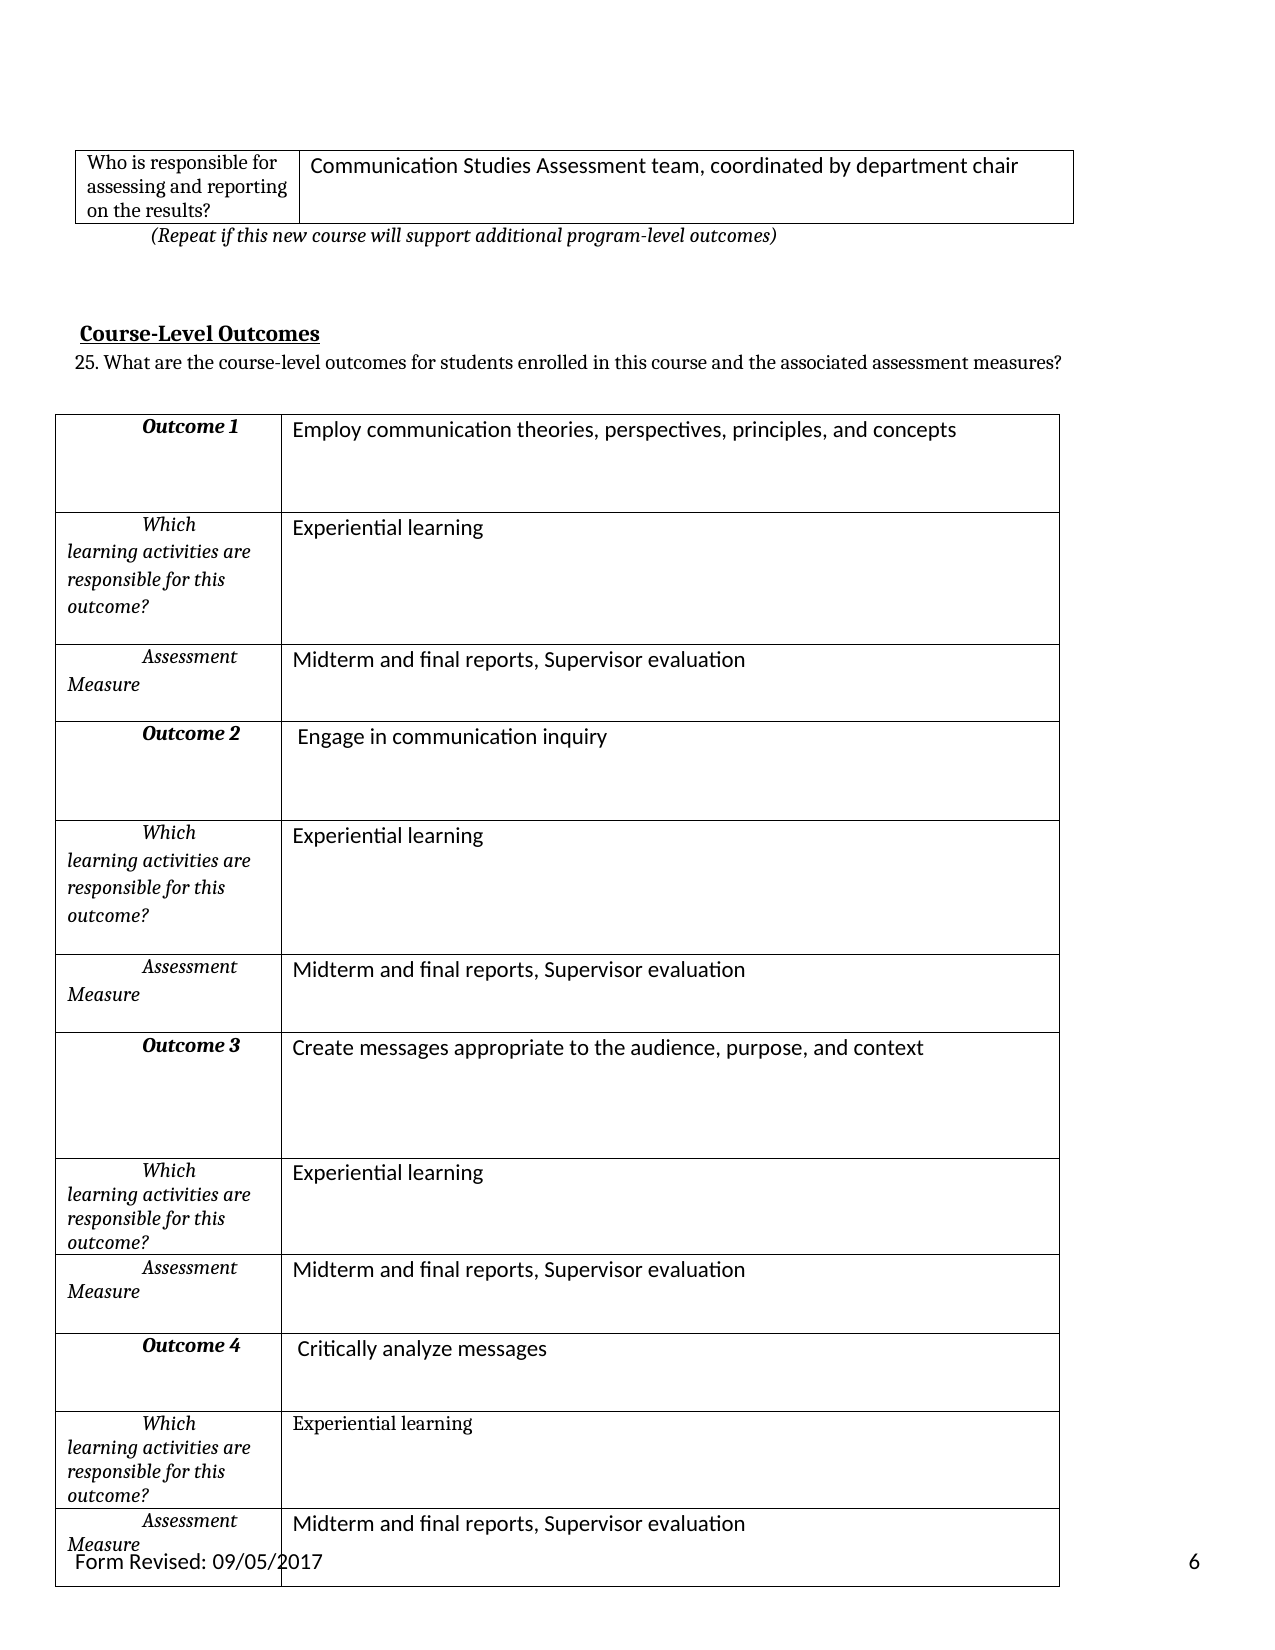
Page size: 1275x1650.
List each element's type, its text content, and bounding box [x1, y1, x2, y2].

text (Repeat if this new course will support additional program-level outcomes) [75, 224, 1200, 248]
table_cell Experiential learning [282, 1412, 1059, 1508]
table_cell [282, 955, 1059, 1032]
table_cell [282, 1255, 1059, 1333]
table_cell Which learning activities are responsible for this outcome? [56, 821, 281, 954]
table_cell Assessment Measure [56, 1509, 281, 1586]
table_cell Which learning activities are responsible for this outcome? [56, 1412, 281, 1508]
text 25. What are the course-level outcomes for students enrolled in this course and the associated assessment measures? [75, 351, 1200, 375]
table_cell Which learning activities are responsible for this outcome? [56, 1159, 281, 1254]
table_cell Assessment Measure [56, 645, 281, 721]
text Course-Level Outcomes [75, 321, 1200, 347]
table_cell Outcome 2 [56, 722, 281, 820]
table_cell Which learning activities are responsible for this outcome? [56, 513, 281, 644]
table_cell Outcome 3 [56, 1033, 281, 1157]
table_cell [282, 645, 1059, 721]
table_header Outcome 1 [56, 415, 281, 512]
table_cell Assessment Measure [56, 955, 281, 1032]
table_cell Outcome 4 [56, 1334, 281, 1411]
table_cell Assessment Measure [56, 1255, 281, 1333]
table_cell Who is responsible for assessing and reporting on the results? [76, 151, 299, 223]
table_cell [282, 1509, 1059, 1586]
